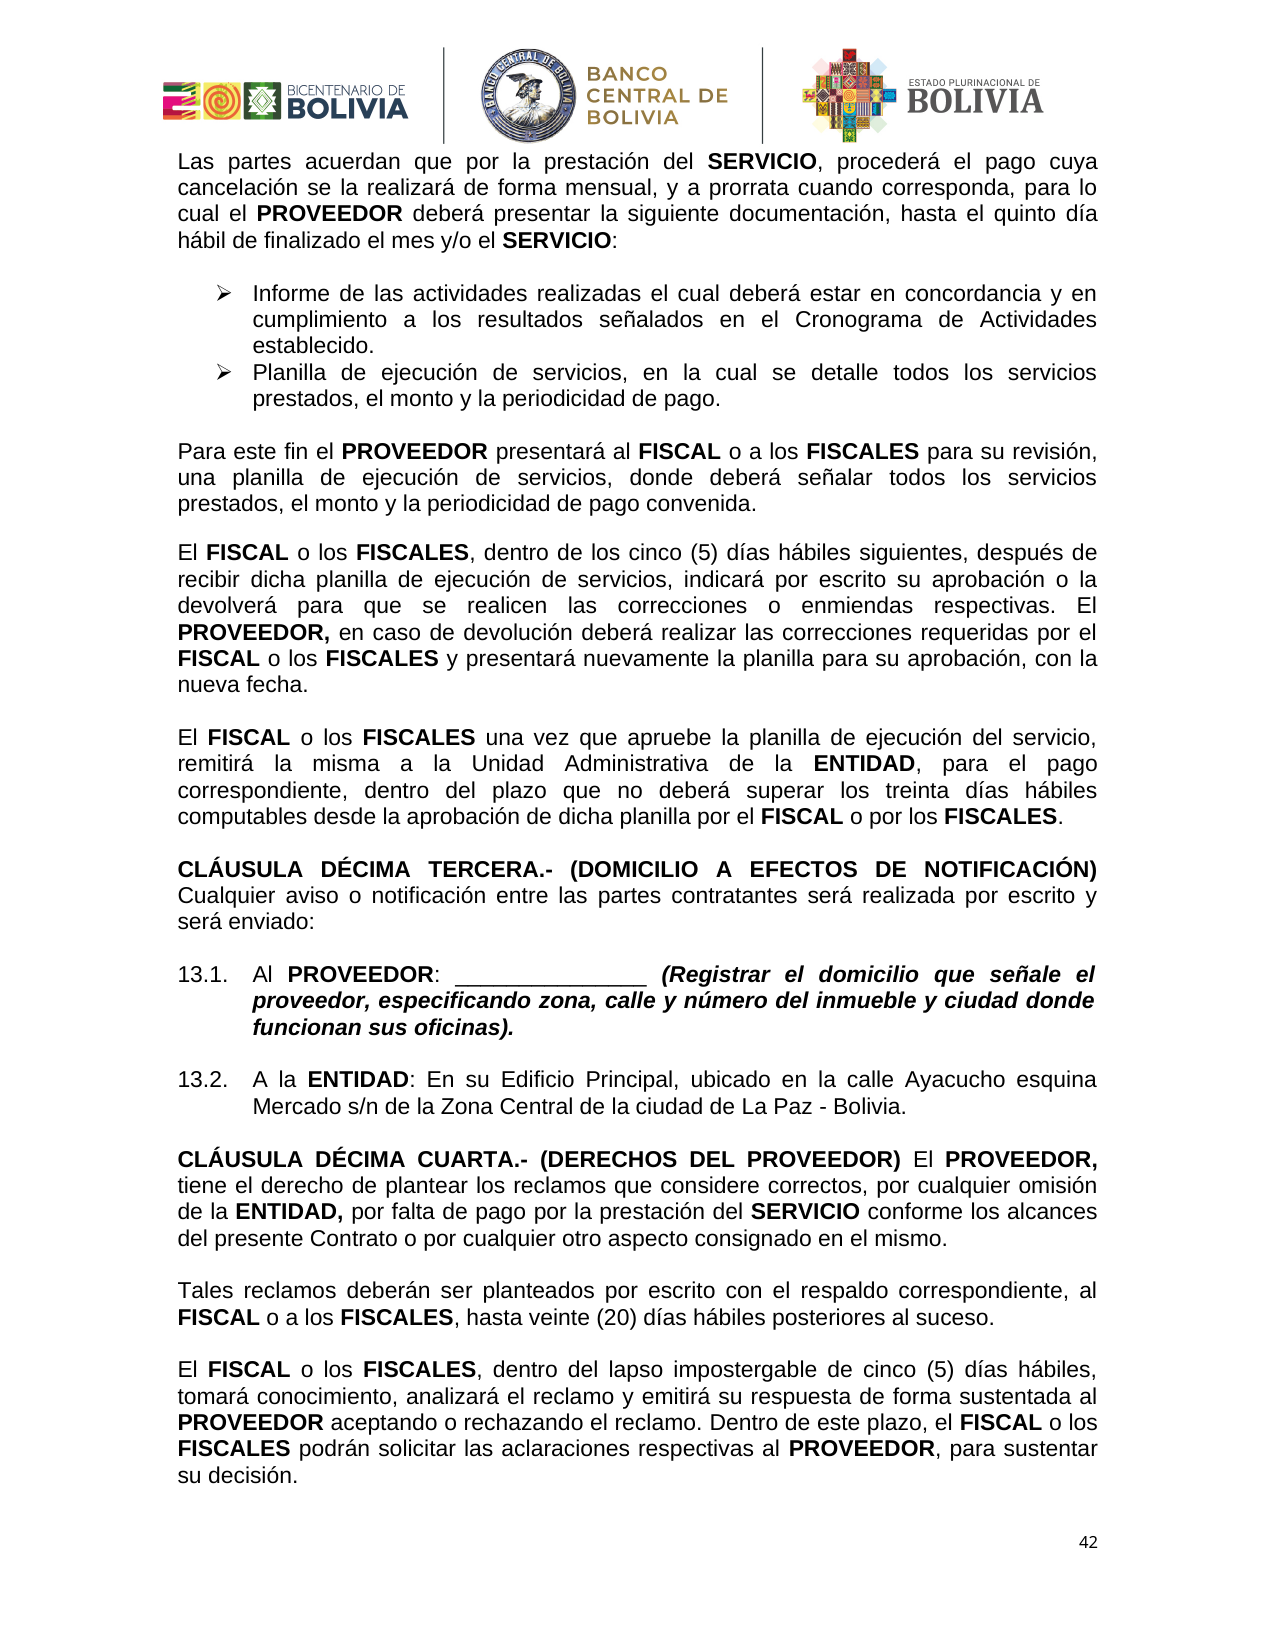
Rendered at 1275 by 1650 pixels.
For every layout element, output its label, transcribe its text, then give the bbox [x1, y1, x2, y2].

list Al PROVEEDOR: _______________ (Registrar el domicilio que señale el proveedor, especificando zona, calle y número del inmueble y ciudad donde funcionan sus oficinas). [177, 961, 1098, 1040]
text El FISCAL o los FISCALES, dentro del lapso impostergable de cinco (5) días hábiles, tomará conocimiento, analizará el reclamo y emitirá su respuesta de forma sustentada al PROVEEDOR aceptando o rechazando el reclamo. Dentro de este plazo, el FISCAL o los FISCALES podrán solicitar las aclaraciones respectivas al PROVEEDOR, para sustentar su decisión. [177, 1356, 1098, 1488]
text El FISCAL o los FISCALES, dentro de los cinco (5) días hábiles siguientes, después de recibir dicha planilla de ejecución de servicios, indicará por escrito su aprobación o la devolverá para que se realicen las correcciones o enmiendas respectivas. El PROVEEDOR, en caso de devolución deberá realizar las correcciones requeridas por el FISCAL o los FISCALES y presentará nuevamente la planilla para su aprobación, con la nueva fecha. [177, 539, 1098, 697]
text Tales reclamos deberán ser planteados por escrito con el respaldo correspondiente, al FISCAL o a los FISCALES, hasta veinte (20) días hábiles posteriores al suceso. [177, 1277, 1098, 1330]
text CLÁUSULA DÉCIMA CUARTA.- (DERECHOS DEL PROVEEDOR) El PROVEEDOR, tiene el derecho de plantear los reclamos que considere correctos, por cualquier omisión de la ENTIDAD, por falta de pago por la prestación del SERVICIO conforme los alcances del presente Contrato o por cualquier otro aspecto consignado en el mismo. [177, 1146, 1098, 1251]
picture [0, 0, 1241, 147]
list A la ENTIDAD: En su Edificio Principal, ubicado en la calle Ayacucho esquina Mercado s/n de la Zona Central de la ciudad de La Paz - Bolivia. [177, 1066, 1098, 1119]
text CLÁUSULA DÉCIMA TERCERA.- (DOMICILIO A EFECTOS DE NOTIFICACIÓN) Cualquier aviso o notificación entre las partes contratantes será realizada por escrito y será enviado: [177, 856, 1098, 935]
text Las partes acuerdan que por la prestación del SERVICIO, procederá el pago cuya cancelación se la realizará de forma mensual, y a prorrata cuando corresponda, para lo cual el PROVEEDOR deberá presentar la siguiente documentación, hasta el quinto día hábil de finalizado el mes y/o el SERVICIO: [177, 148, 1098, 253]
text El FISCAL o los FISCALES una vez que apruebe la planilla de ejecución del servicio, remitirá la misma a la Unidad Administrativa de la ENTIDAD, para el pago correspondiente, dentro del plazo que no deberá superar los treinta días hábiles computables desde la aprobación de dicha planilla por el FISCAL o por los FISCALES. [177, 724, 1098, 829]
text Para este fin el PROVEEDOR presentará al FISCAL o a los FISCALES para su revisión, una planilla de ejecución de servicios, donde deberá señalar todos los servicios prestados, el monto y la periodicidad de pago convenida. [177, 438, 1098, 517]
list Informe de las actividades realizadas el cual deberá estar en concordancia y en cumplimiento a los resultados señalados en el Cronograma de Actividades establecido. [215, 279, 1098, 358]
list Planilla de ejecución de servicios, en la cual se detalle todos los servicios prestados, el monto y la periodicidad de pago. [215, 358, 1098, 411]
